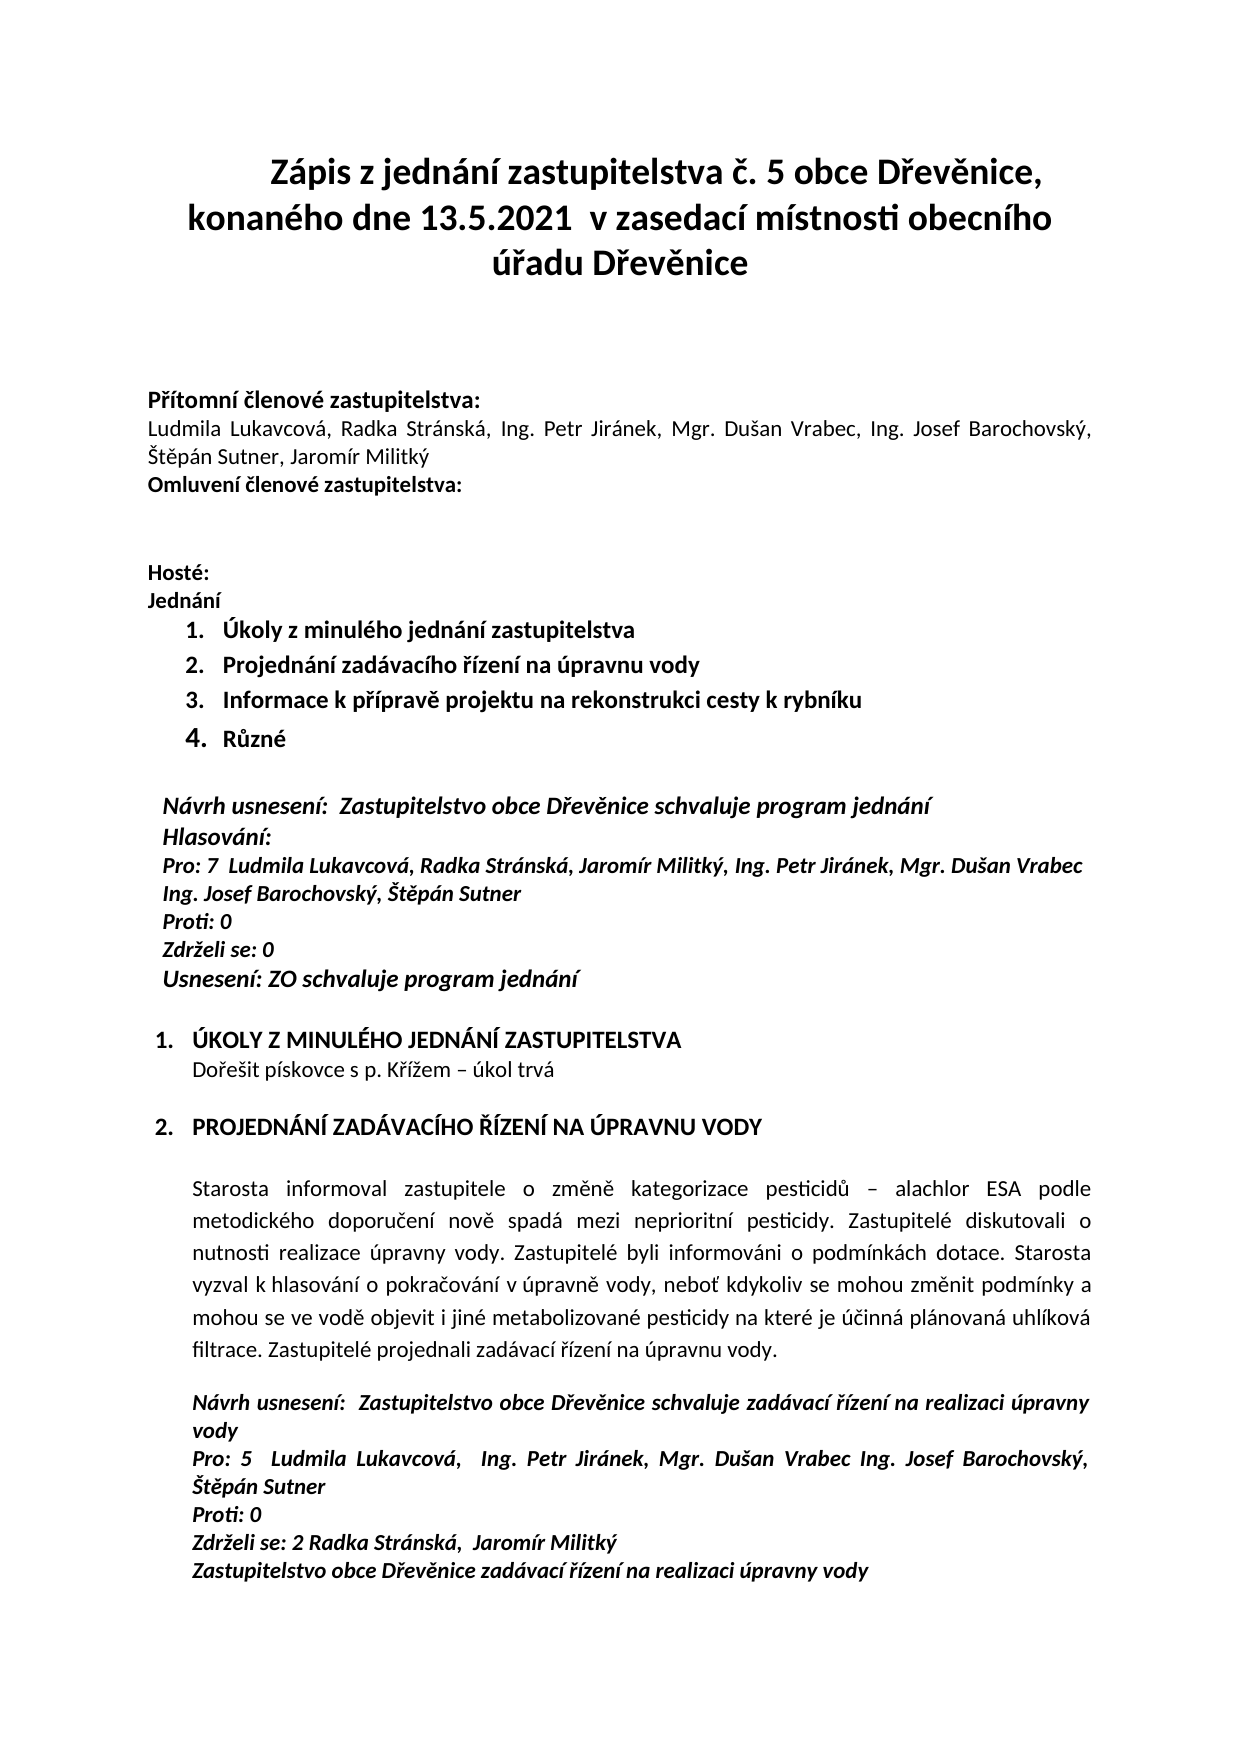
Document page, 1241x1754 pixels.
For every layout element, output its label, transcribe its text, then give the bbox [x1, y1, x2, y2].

list PROJEDNÁNÍ ZADÁVACÍHO ŘÍZENÍ NA ÚPRAVNU VODY [154, 1111, 1093, 1142]
list Projednání zadávacího řízení na úpravnu vody [185, 649, 1093, 679]
text Zastupitelstvo obce Dřevěnice zadávací řízení na realizaci úpravny vody [192, 1556, 1093, 1584]
text Ing. Josef Barochovský, Štěpán Sutner [162, 879, 1093, 907]
text Zápis z jednání zastupitelstva č. 5 obce Dřevěnice, [148, 148, 1093, 193]
text Omluvení členové zastupitelstva: [148, 471, 1093, 498]
text Návrh usnesení: Zastupitelstvo obce Dřevěnice schvaluje zadávací řízení na realizaci úpravny vody [192, 1388, 1093, 1444]
text Proti: 0 [192, 1500, 1093, 1528]
text Dořešit pískovce s p. Křížem – úkol trvá [192, 1055, 1093, 1083]
text Ludmila Lukavcová, Radka Stránská, Ing. Petr Jiránek, Mgr. Dušan Vrabec, Ing. Josef Barochovský, Štěpán Sutner, Jaromír Militký [148, 414, 1093, 471]
text Pro: 5 Ludmila Lukavcová, Ing. Petr Jiránek, Mgr. Dušan Vrabec Ing. Josef Barochovský, Štěpán Sutner [192, 1444, 1093, 1500]
text Hosté: [148, 558, 1093, 586]
text Zdrželi se: 2 Radka Stránská, Jaromír Militký [192, 1528, 1093, 1556]
list Úkoly z minulého jednání zastupitelstva [185, 614, 1093, 644]
text Zdrželi se: 0 [162, 935, 1093, 963]
text Proti: 0 [162, 907, 1093, 935]
text konaného dne 13.5.2021 v zasedací místnosti obecního úřadu Dřevěnice [148, 193, 1093, 285]
text Pro: 7 Ludmila Lukavcová, Radka Stránská, Jaromír Militký, Ing. Petr Jiránek, Mgr. Dušan Vrabec [162, 851, 1093, 879]
list ÚKOLY Z MINULÉHO JEDNÁNÍ ZASTUPITELSTVA [154, 1024, 1093, 1055]
text Hlasování: [148, 821, 1093, 851]
text Přítomní členové zastupitelstva: [148, 384, 1093, 414]
list Informace k přípravě projektu na rekonstrukci cesty k rybníku [185, 684, 1093, 714]
list Různé [185, 719, 1093, 755]
text Usnesení: ZO schvaluje program jednání [162, 963, 1093, 994]
text Jednání [148, 586, 1093, 614]
text Návrh usnesení: Zastupitelstvo obce Dřevěnice schvaluje program jednání [162, 790, 1093, 821]
text Starosta informoval zastupitele o změně kategorizace pesticidů – alachlor ESA podle metodického doporučení nově spadá mezi neprioritní pesticidy. Zastupitelé diskutovali o nutnosti realizace úpravny vody. Zastupitelé byli informováni o podmínkách dotace. Starosta vyzval k hlasování o pokračování v úpravně vody, neboť kdykoliv se mohou změnit podmínky a mohou se ve vodě objevit i jiné metabolizované pesticidy na které je účinná plánovaná uhlíková filtrace. Zastupitelé projednali zadávací řízení na úpravnu vody. [192, 1174, 1093, 1363]
